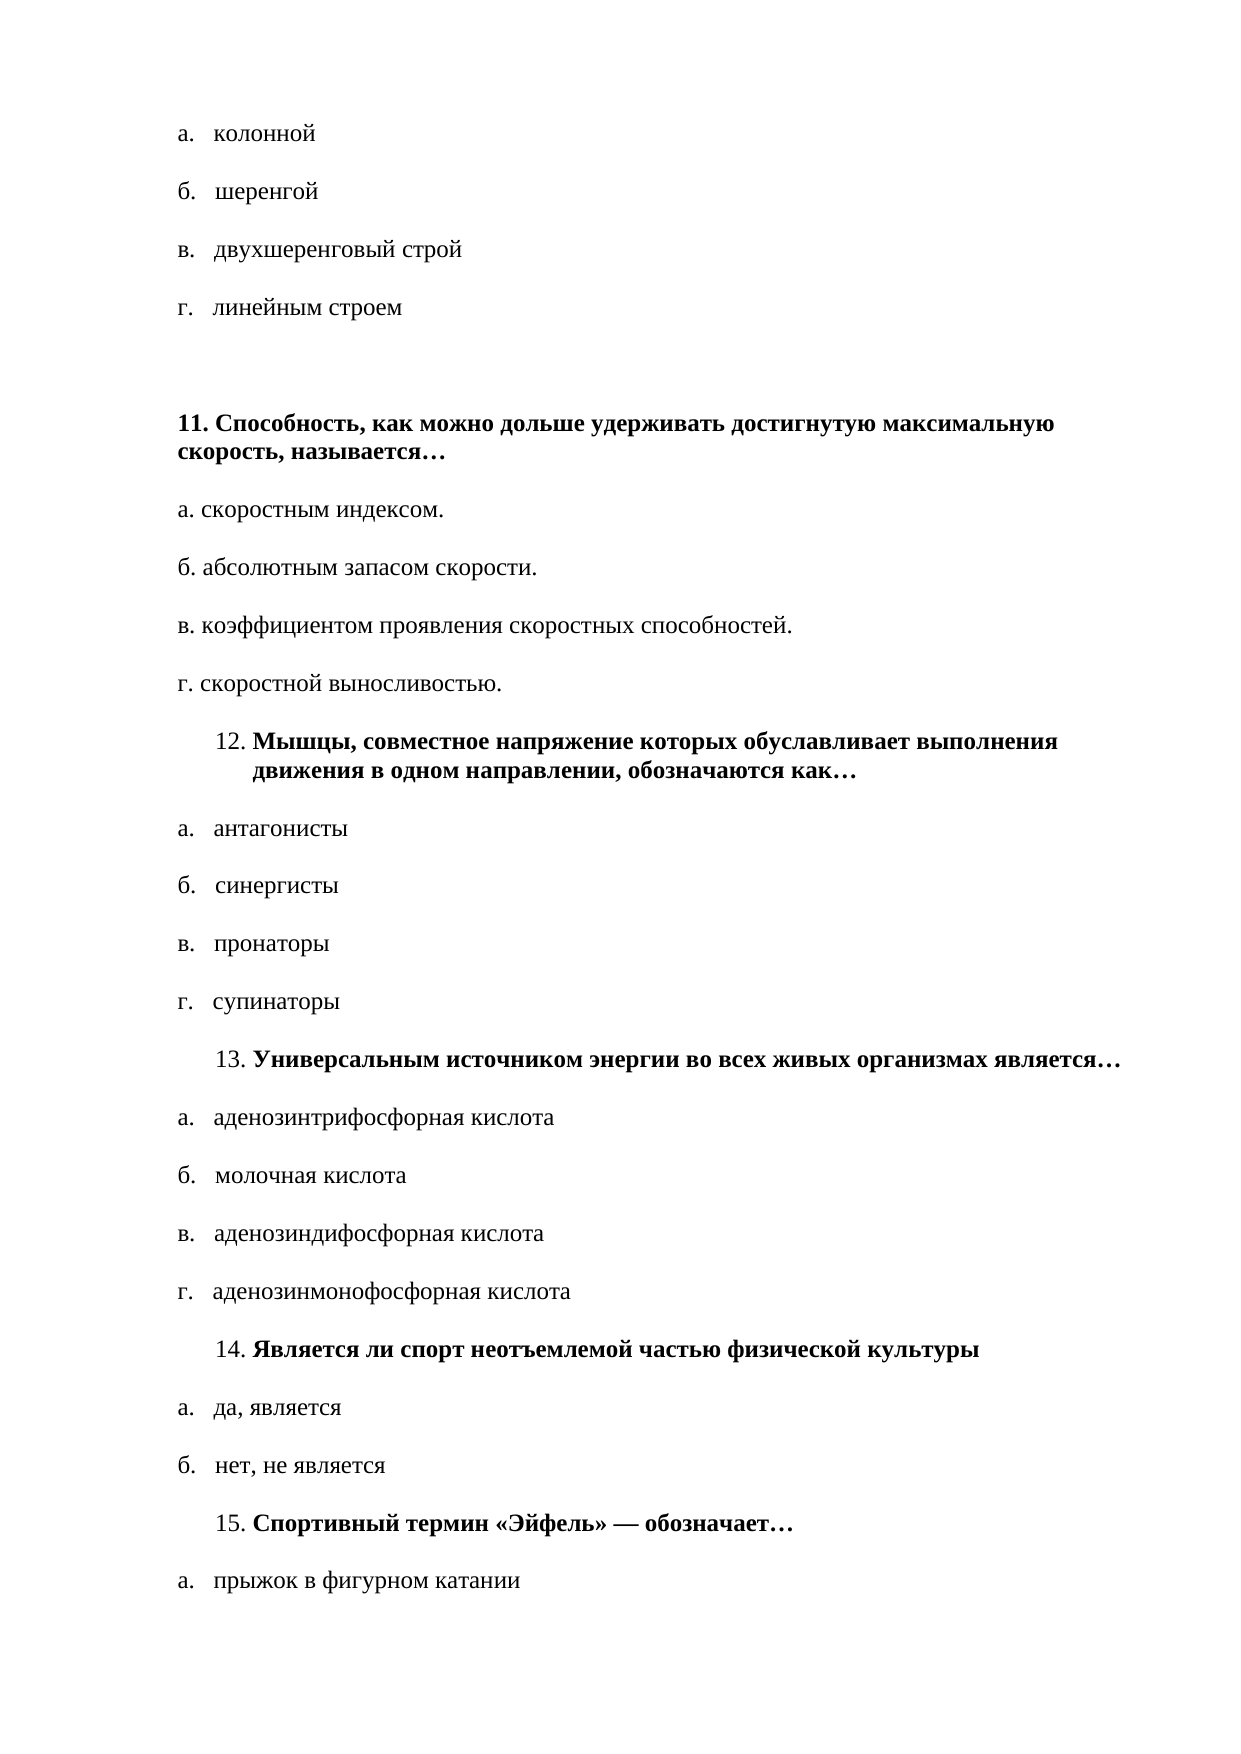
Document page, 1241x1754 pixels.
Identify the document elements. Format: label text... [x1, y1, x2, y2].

text б. молочная кислота [177, 1160, 1152, 1189]
text б. шеренгой [177, 176, 1152, 205]
text в. коэффициентом проявления скоростных способностей. [177, 610, 1152, 639]
text б. абсолютным запасом скорости. [177, 552, 1152, 581]
text 11. Способность, как можно дольше удерживать достигнутую максимальную скорость, называется… [177, 408, 1152, 465]
text г. супинаторы [177, 986, 1152, 1015]
text а. прыжок в фигурном катании [177, 1566, 1152, 1594]
list Спортивный термин «Эйфель» — обозначает… [215, 1508, 1152, 1536]
text г. линейным строем [177, 292, 1152, 321]
text б. синергисты [177, 871, 1152, 899]
list Является ли спорт неотъемлемой частью физической культуры [215, 1334, 1152, 1363]
list Мышцы, совместное напряжение которых обуславливает выполнения движения в одном направлении, обозначаются как… [215, 726, 1152, 783]
text а. колонной [177, 118, 1152, 147]
text а. да, является [177, 1392, 1152, 1421]
text а. аденозинтрифосфорная кислота [177, 1102, 1152, 1131]
list Универсальным источником энергии во всех живых организмах является… [215, 1044, 1152, 1073]
text а. скоростным индексом. [177, 494, 1152, 523]
text а. антагонисты [177, 813, 1152, 841]
text б. нет, не является [177, 1450, 1152, 1478]
text в. пронаторы [177, 928, 1152, 957]
text г. скоростной выносливостью. [177, 668, 1152, 697]
text в. двухшеренговый строй [177, 234, 1152, 263]
text г. аденозинмонофосфорная кислота [177, 1276, 1152, 1305]
text в. аденозиндифосфорная кислота [177, 1218, 1152, 1247]
